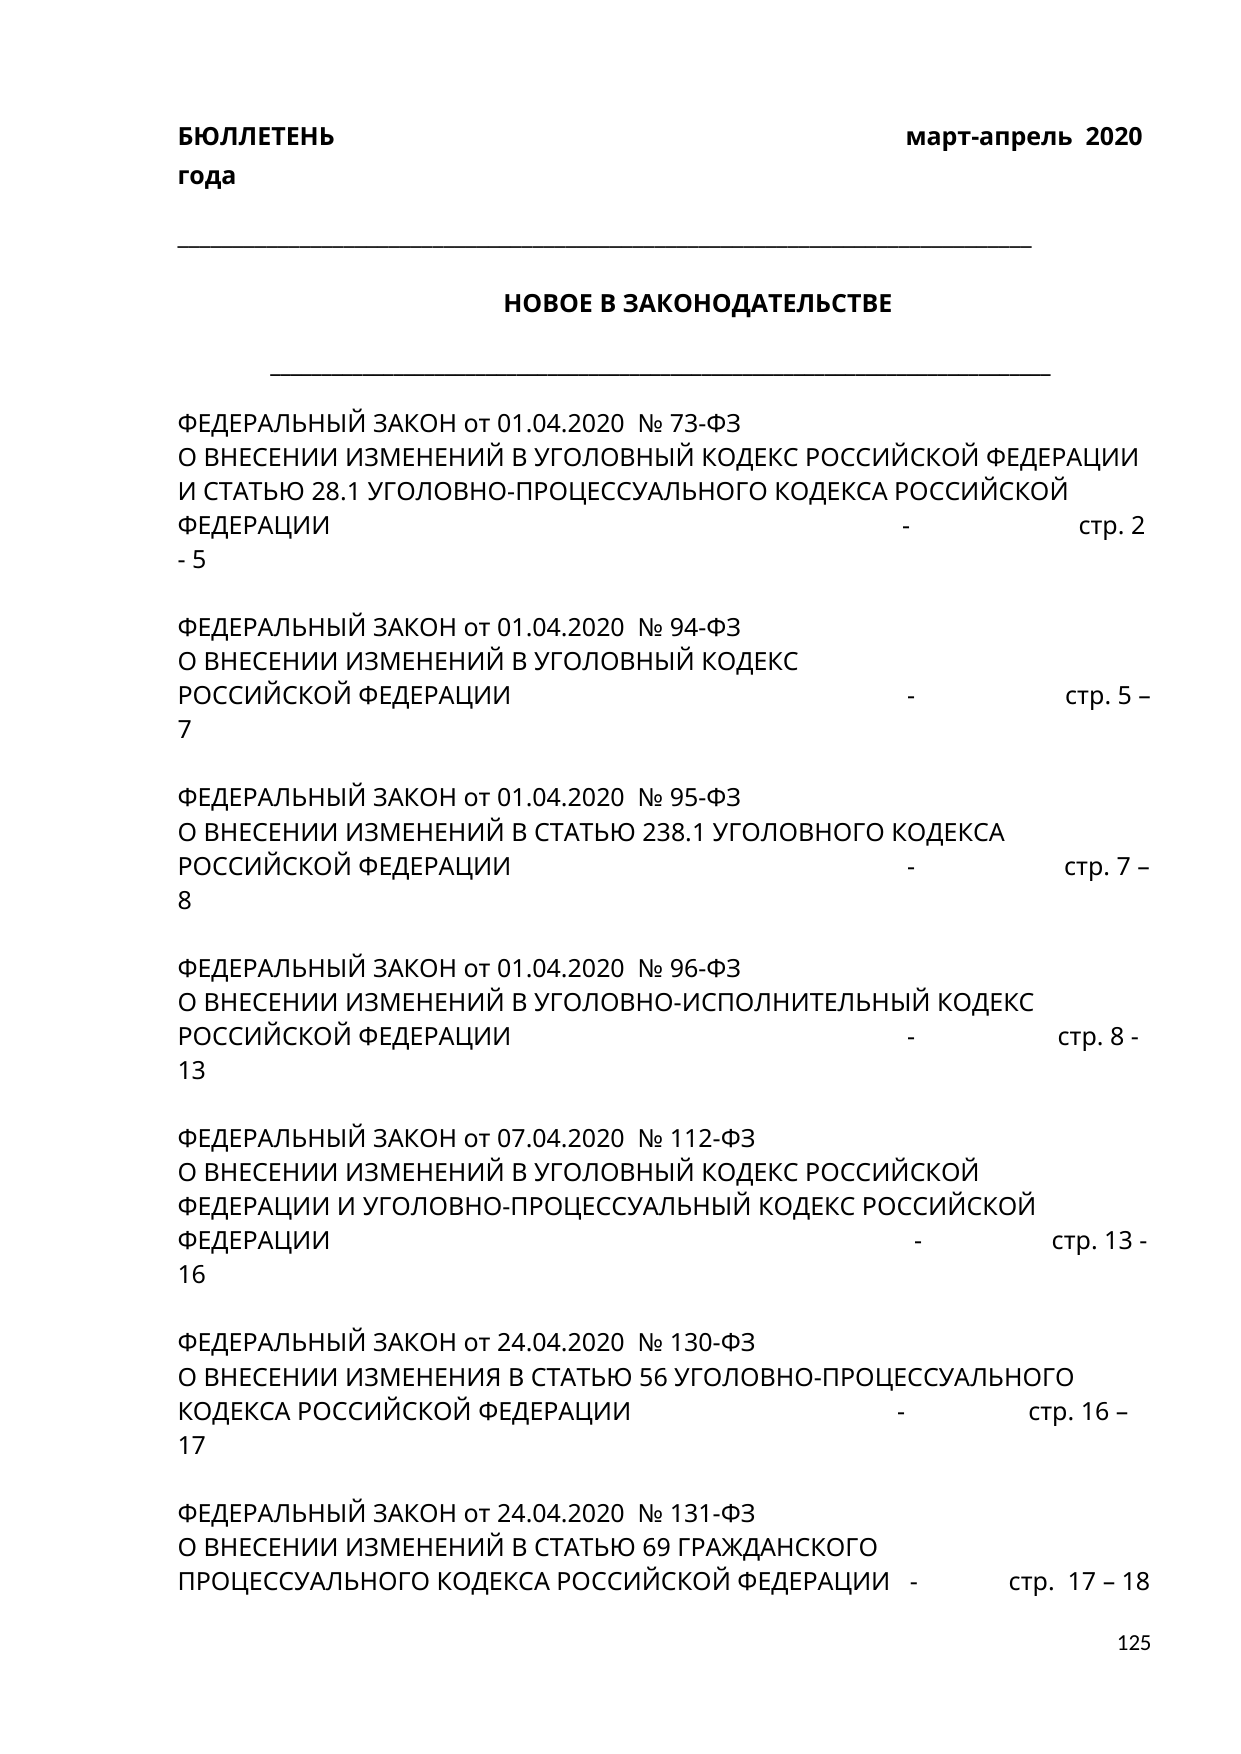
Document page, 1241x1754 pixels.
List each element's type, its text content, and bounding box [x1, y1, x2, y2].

title О ВНЕСЕНИИ ИЗМЕНЕНИЙ В СТАТЬЮ 69 ГРАЖДАНСКОГО [177, 1529, 1152, 1563]
title О ВНЕСЕНИИ ИЗМЕНЕНИЯ В СТАТЬЮ 56 УГОЛОВНО-ПРОЦЕССУАЛЬНОГО КОДЕКСА РОССИЙСКОЙ ФЕДЕРАЦИИ - стр. 16 – 17 [177, 1359, 1152, 1461]
text НОВОЕ В ЗАКОНОДАТЕЛЬСТВЕ [177, 285, 1144, 319]
title ФЕДЕРАЛЬНЫЙ ЗАКОН от 07.04.2020 № 112-ФЗ [177, 1121, 1152, 1155]
title ФЕДЕРАЛЬНЫЙ ЗАКОН от 24.04.2020 № 131-ФЗ [177, 1495, 1152, 1529]
title О ВНЕСЕНИИ ИЗМЕНЕНИЙ В УГОЛОВНЫЙ КОДЕКС РОССИЙСКОЙ [177, 1155, 1152, 1189]
title О ВНЕСЕНИИ ИЗМЕНЕНИЙ В УГОЛОВНЫЙ КОДЕКС [177, 644, 1152, 678]
title ФЕДЕРАЦИИ И УГОЛОВНО-ПРОЦЕССУАЛЬНЫЙ КОДЕКС РОССИЙСКОЙ ФЕДЕРАЦИИ - стр. 13 - 16 [177, 1189, 1152, 1291]
title РОССИЙСКОЙ ФЕДЕРАЦИИ - стр. 5 – 7 [177, 678, 1152, 746]
title ФЕДЕРАЛЬНЫЙ ЗАКОН от 01.04.2020 № 94-ФЗ [177, 610, 1152, 644]
text ____________________________________________________________________________ [177, 345, 1144, 379]
title ФЕДЕРАЛЬНЫЙ ЗАКОН от 01.04.2020 № 73-ФЗ [177, 405, 1152, 439]
title ФЕДЕРАЛЬНЫЙ ЗАКОН от 01.04.2020 № 95-ФЗ [177, 780, 1152, 814]
title О ВНЕСЕНИИ ИЗМЕНЕНИЙ В СТАТЬЮ 238.1 УГОЛОВНОГО КОДЕКСА РОССИЙСКОЙ ФЕДЕРАЦИИ - стр. 7 – 8 [177, 814, 1152, 916]
title ПРОЦЕССУАЛЬНОГО КОДЕКСА РОССИЙСКОЙ ФЕДЕРАЦИИ - стр. 17 – 18 [177, 1563, 1152, 1598]
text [177, 118, 1152, 191]
title О ВНЕСЕНИИ ИЗМЕНЕНИЙ В УГОЛОВНЫЙ КОДЕКС РОССИЙСКОЙ ФЕДЕРАЦИИ И СТАТЬЮ 28.1 УГОЛОВНО-ПРОЦЕССУАЛЬНОГО КОДЕКСА РОССИЙСКОЙ ФЕДЕРАЦИИ - стр. 2 - 5 [177, 439, 1152, 576]
title _____________________________________________________________________________ [177, 217, 1152, 251]
title О ВНЕСЕНИИ ИЗМЕНЕНИЙ В УГОЛОВНО-ИСПОЛНИТЕЛЬНЫЙ КОДЕКС РОССИЙСКОЙ ФЕДЕРАЦИИ - стр. 8 - 13 [177, 984, 1152, 1087]
title ФЕДЕРАЛЬНЫЙ ЗАКОН от 01.04.2020 № 96-ФЗ [177, 950, 1152, 984]
title ФЕДЕРАЛЬНЫЙ ЗАКОН от 24.04.2020 № 130-ФЗ [177, 1325, 1152, 1359]
